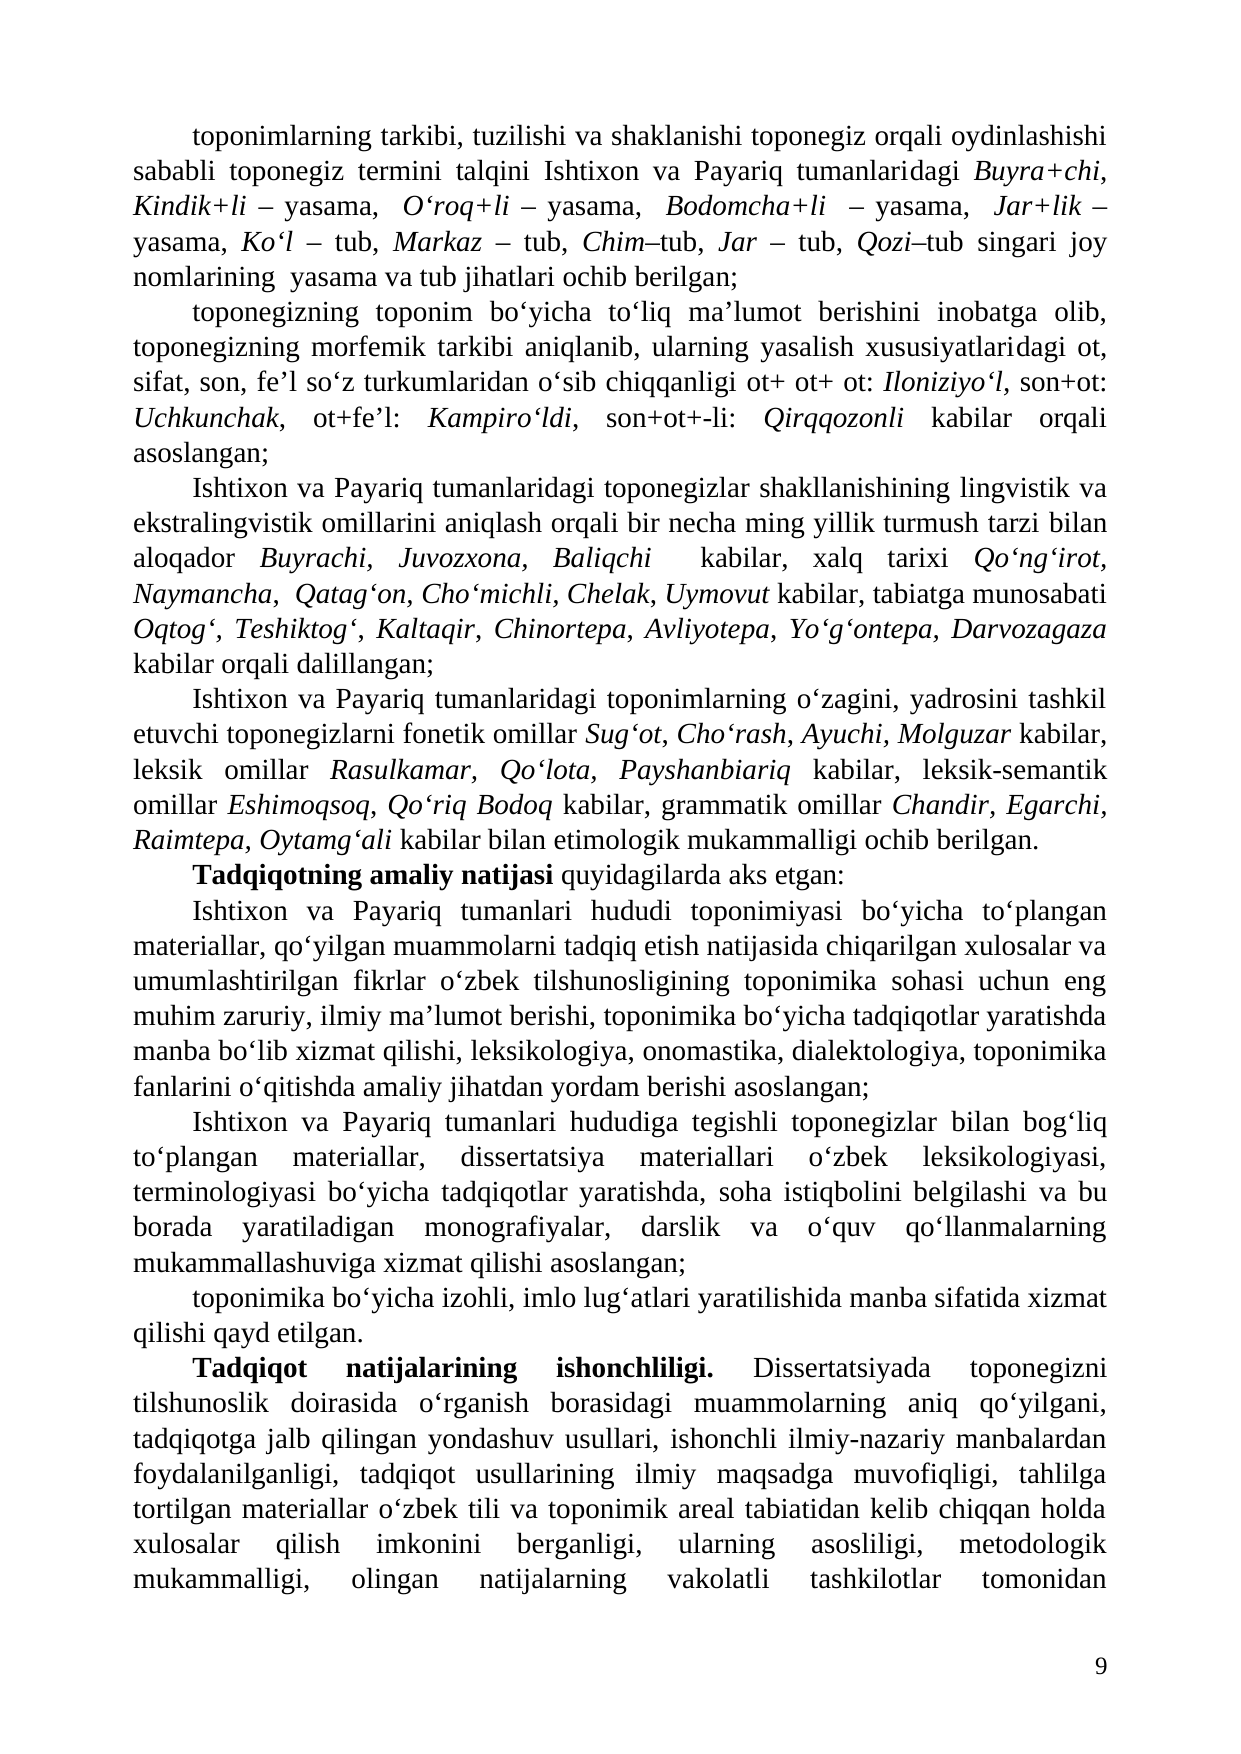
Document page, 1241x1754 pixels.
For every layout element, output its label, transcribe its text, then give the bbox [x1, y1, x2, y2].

text Ishtixon va Payariq tumanlaridagi toponegizlar shakllanishining lingvistik va ekstralingvistik omillarini aniqlash orqali bir necha ming yillik turmush tarzi bilan aloqador Buyrachi, Juvozxona, Baliqchi kabilar, xalq tarixi Qoʻngʻirot, Naymancha, Qatagʻon, Choʻmichli, Chelak, Uymovut kabilar, tabiatga munosabati Oqtogʻ, Teshiktogʻ, Kaltaqir, Chinortepa, Avliyotepa, Yoʻgʻontepa, Darvozagaza kabilar orqali dalillangan; [133, 470, 1107, 680]
text toponimika boʻyicha izohli, imlo lugʻatlari yaratilishida manba sifatida xizmat qilishi qayd etilgan. [133, 1280, 1107, 1349]
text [133, 1350, 1107, 1595]
text Ishtixon va Payariq tumanlari hududiga tegishli toponegizlar bilan bogʻliq toʻplangan materiallar, dissertatsiya materiallari oʻzbek leksikologiyasi, terminologiyasi boʻyicha tadqiqotlar yaratishda, soha istiqbolini belgilashi va bu borada yaratiladigan monografiyalar, darslik va oʻquv qoʻllanmalarning mukammallashuviga xizmat qilishi asoslangan; [133, 1104, 1107, 1278]
text Ishtixon va Payariq tumanlari hududi toponimiyasi boʻyicha toʻplangan materiallar, qoʻyilgan muammolarni tadqiq etish natijasida chiqarilgan xulosalar va umumlashtirilgan fikrlar oʻzbek tilshunosligining toponimika sohasi uchun eng muhim zaruriy, ilmiy ma’lumot berishi, toponimika boʻyicha tadqiqotlar yaratishda manba boʻlib xizmat qilishi, leksikologiya, onomastika, dialektologiya, toponimika fanlarini oʻqitishda amaliy jihatdan yordam berishi asoslangan; [133, 893, 1107, 1102]
text Ishtixon va Payariq tumanlaridagi toponimlarning oʻzagini, yadrosini tashkil etuvchi toponegizlarni fonetik omillar Sugʻot, Choʻrash, Ayuchi, Molguzar kabilar, leksik omillar Rasulkamar, Qoʻlota, Payshanbiariq kabilar, leksik-semantik omillar Eshimoqsoq, Qoʻriq Bodoq kabilar, grammatik omillar Chandir, Egarchi, Raimtepa, Oytamgʻali kabilar bilan etimologik mukammalligi ochib berilgan. [133, 681, 1107, 856]
text toponimlarning tarkibi, tuzilishi va shaklanishi toponegiz orqali oydinlashishi sababli toponegiz termini talqini Ishtixon va Payariq tumanlaridagi Buyra+chi, Kindik+li – yasama, Oʻroq+li – yasama, Bodomcha+li – yasama, Jar+lik –yasama, Koʻl – tub, Markaz – tub, Chim–tub, Jar – tub, Qozi–tub singari joy nomlarining yasama va tub jihatlari ochib berilgan; [133, 118, 1107, 292]
text toponegizning toponim boʻyicha toʻliq ma’lumot berishini inobatga olib, toponegizning morfemik tarkibi aniqlanib, ularning yasalish xususiyatlaridagi ot, sifat, son, fe’l so‘z turkumlaridan o‘sib chiqqanligi ot+ ot+ ot: Iloniziyoʻl, son+ot: Uchkunchak, ot+fe’l: Kampiroʻldi, son+ot+-li: Qirqqozonli kabilar orqali asoslangan; [133, 294, 1107, 468]
text Tadqiqotning amaliy natijasi quyidagilarda aks etgan: [133, 857, 1107, 891]
